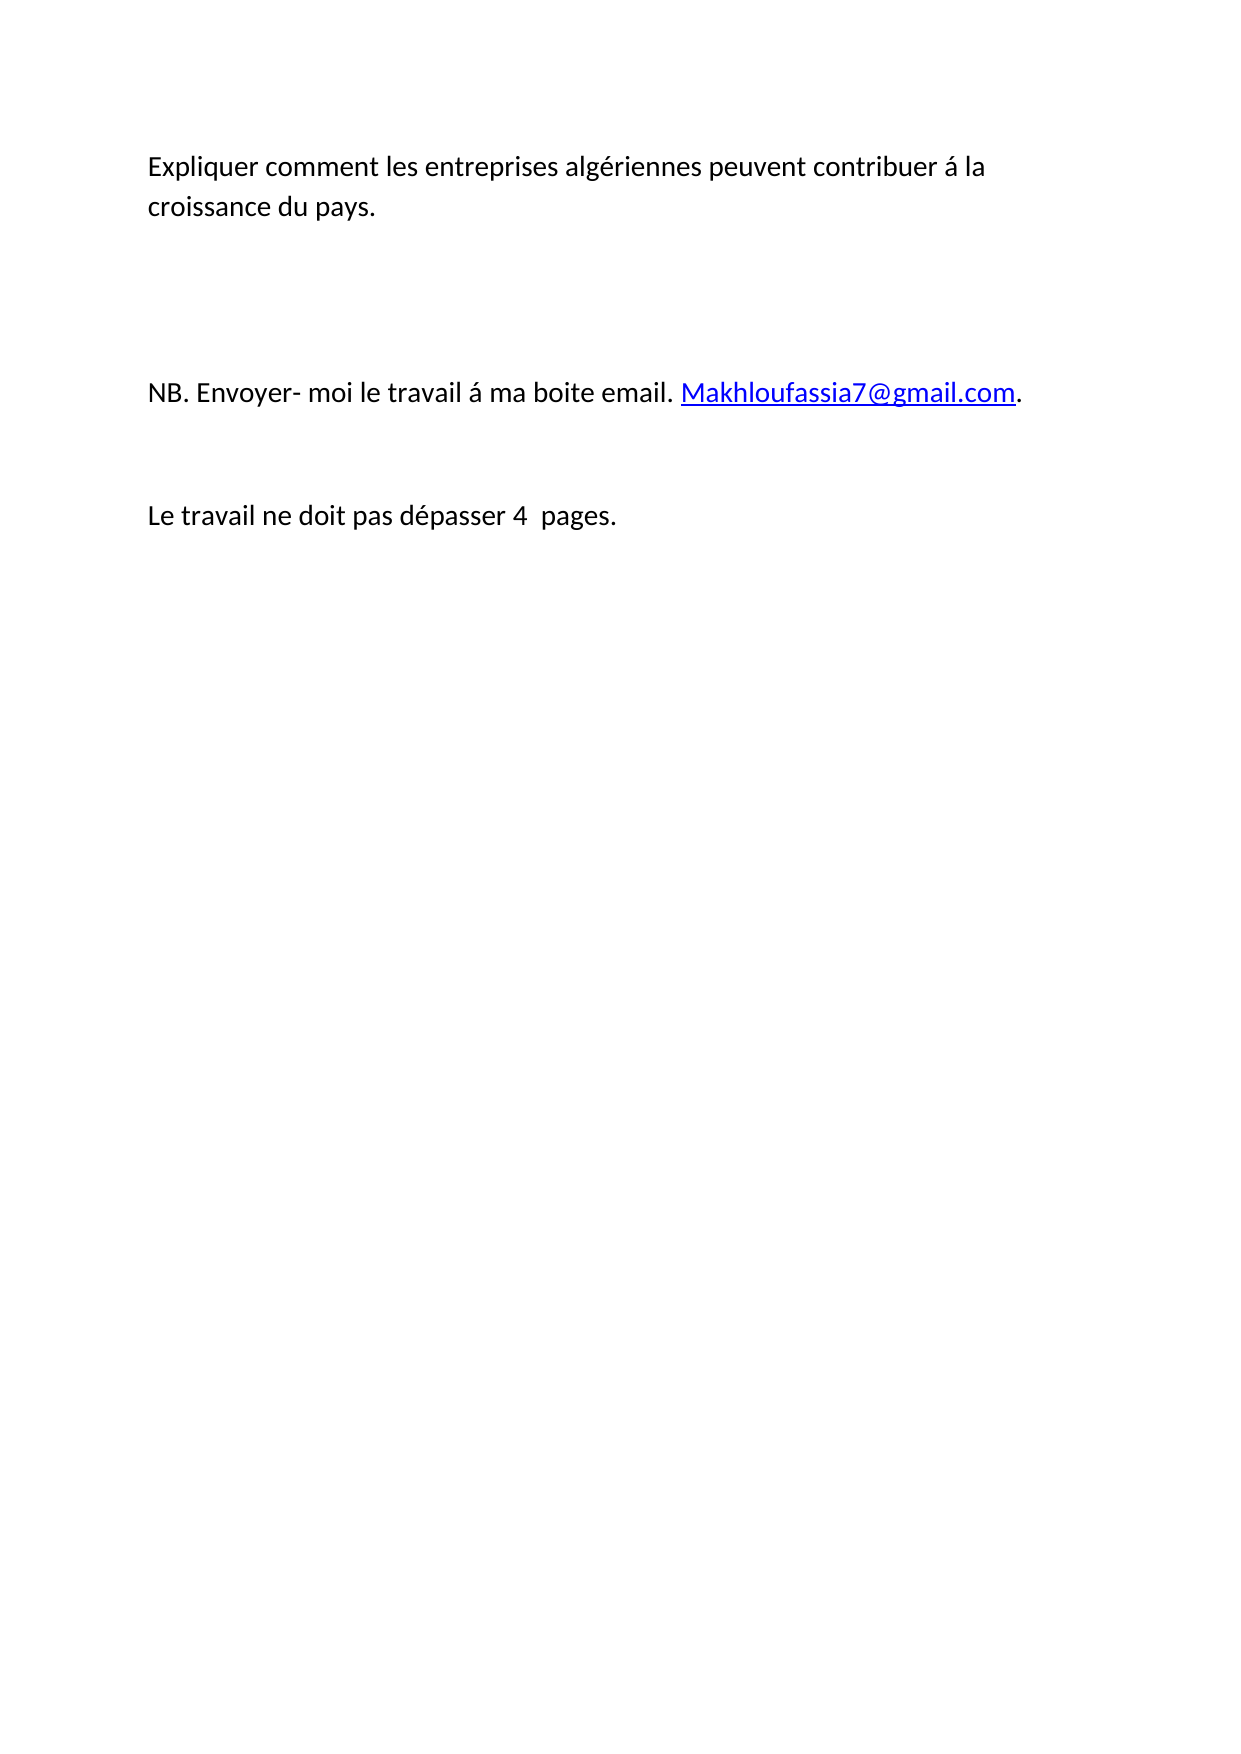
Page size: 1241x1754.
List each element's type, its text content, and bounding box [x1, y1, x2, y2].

text Le travail ne doit pas dépasser 4 pages. [148, 497, 1093, 533]
text Expliquer comment les entreprises algériennes peuvent contribuer á la croissance du pays. [148, 148, 1093, 224]
text NB. Envoyer- moi le travail á ma boite email. Makhloufassia7@gmail.com. [148, 374, 1093, 409]
